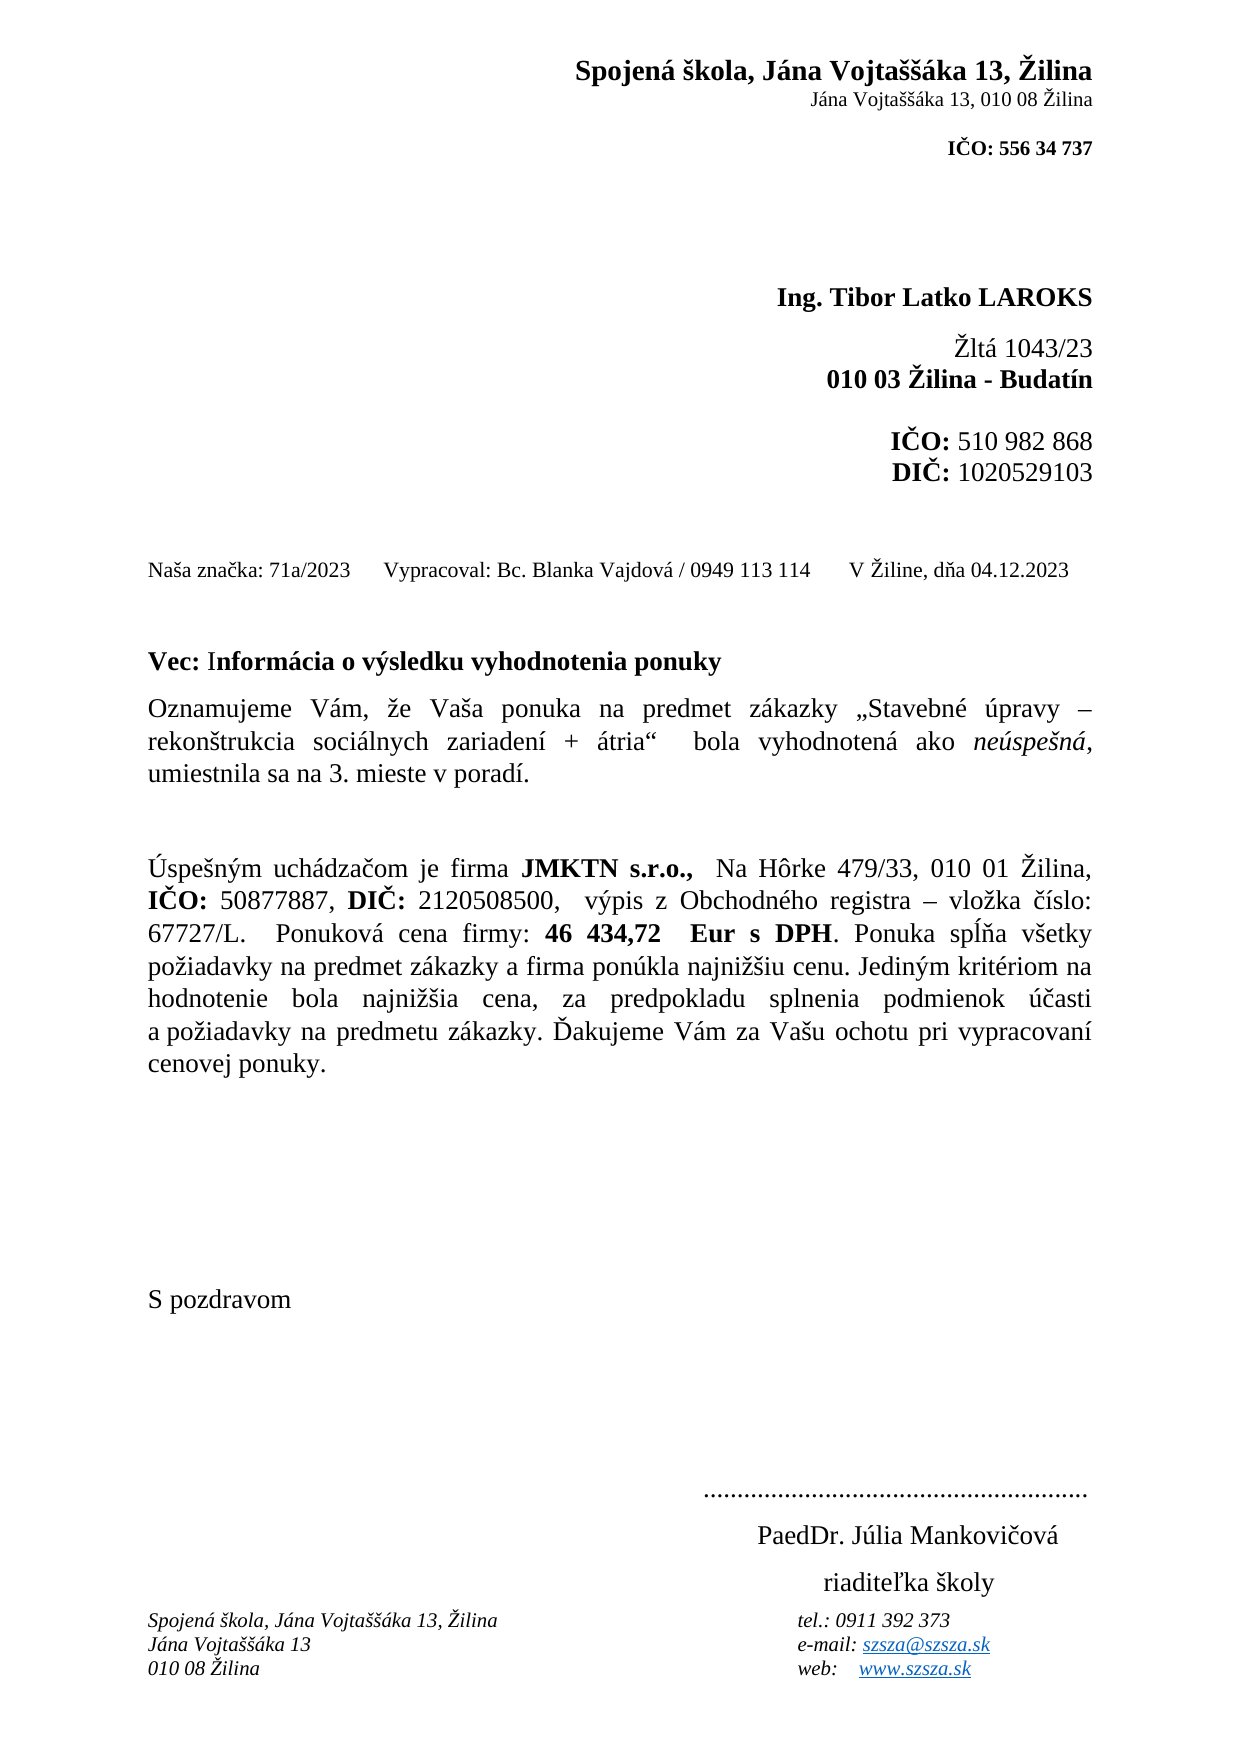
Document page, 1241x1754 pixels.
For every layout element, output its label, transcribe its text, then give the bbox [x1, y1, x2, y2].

text Úspešným uchádzačom je firma JMKTN s.r.o., Na Hôrke 479/33, 010 01 Žilina, IČO: 50877887, DIČ: 2120508500, výpis z Obchodného registra – vložka číslo: 67727/L. Ponuková cena firmy: 46 434,72 Eur s DPH. Ponuka spĺňa všetky požiadavky na predmet zákazky a firma ponúkla najnižšiu cenu. Jediným kritériom na hodnotenie bola najnižšia cena, za predpokladu splnenia podmienok účasti a požiadavky na predmetu zákazky. Ďakujeme Vám za Vašu ochotu pri vypracovaní cenovej ponuky. [148, 852, 1093, 1078]
text PaedDr. Júlia Mankovičová [148, 1519, 1093, 1550]
text riaditeľka školy [148, 1566, 1093, 1598]
text Naša značka: 71a/2023 Vypracoval: Bc. Blanka Vajdová / 0949 113 114 V Žiline, dňa 04.12.2023 [148, 557, 1093, 582]
text Oznamujeme Vám, že Vaša ponuka na predmet zákazky „Stavebné úpravy – rekonštrukcia sociálnych zariadení + átria“ bola vyhodnotená ako neúspešná, umiestnila sa na 3. mieste v poradí. [148, 692, 1093, 788]
text DIČ: 1020529103 [148, 456, 1093, 487]
text IČO: 510 982 868 [148, 425, 1093, 456]
text Žltá 1043/23 [148, 332, 1093, 363]
text Ing. Tibor Latko LAROKS [148, 282, 1093, 313]
text Vec: Informácia o výsledku vyhodnotenia ponuky [148, 645, 1093, 676]
text S pozdravom [148, 1283, 1093, 1314]
text ......................................................... [148, 1472, 1093, 1503]
text 010 03 Žilina - Budatín [148, 363, 1093, 394]
